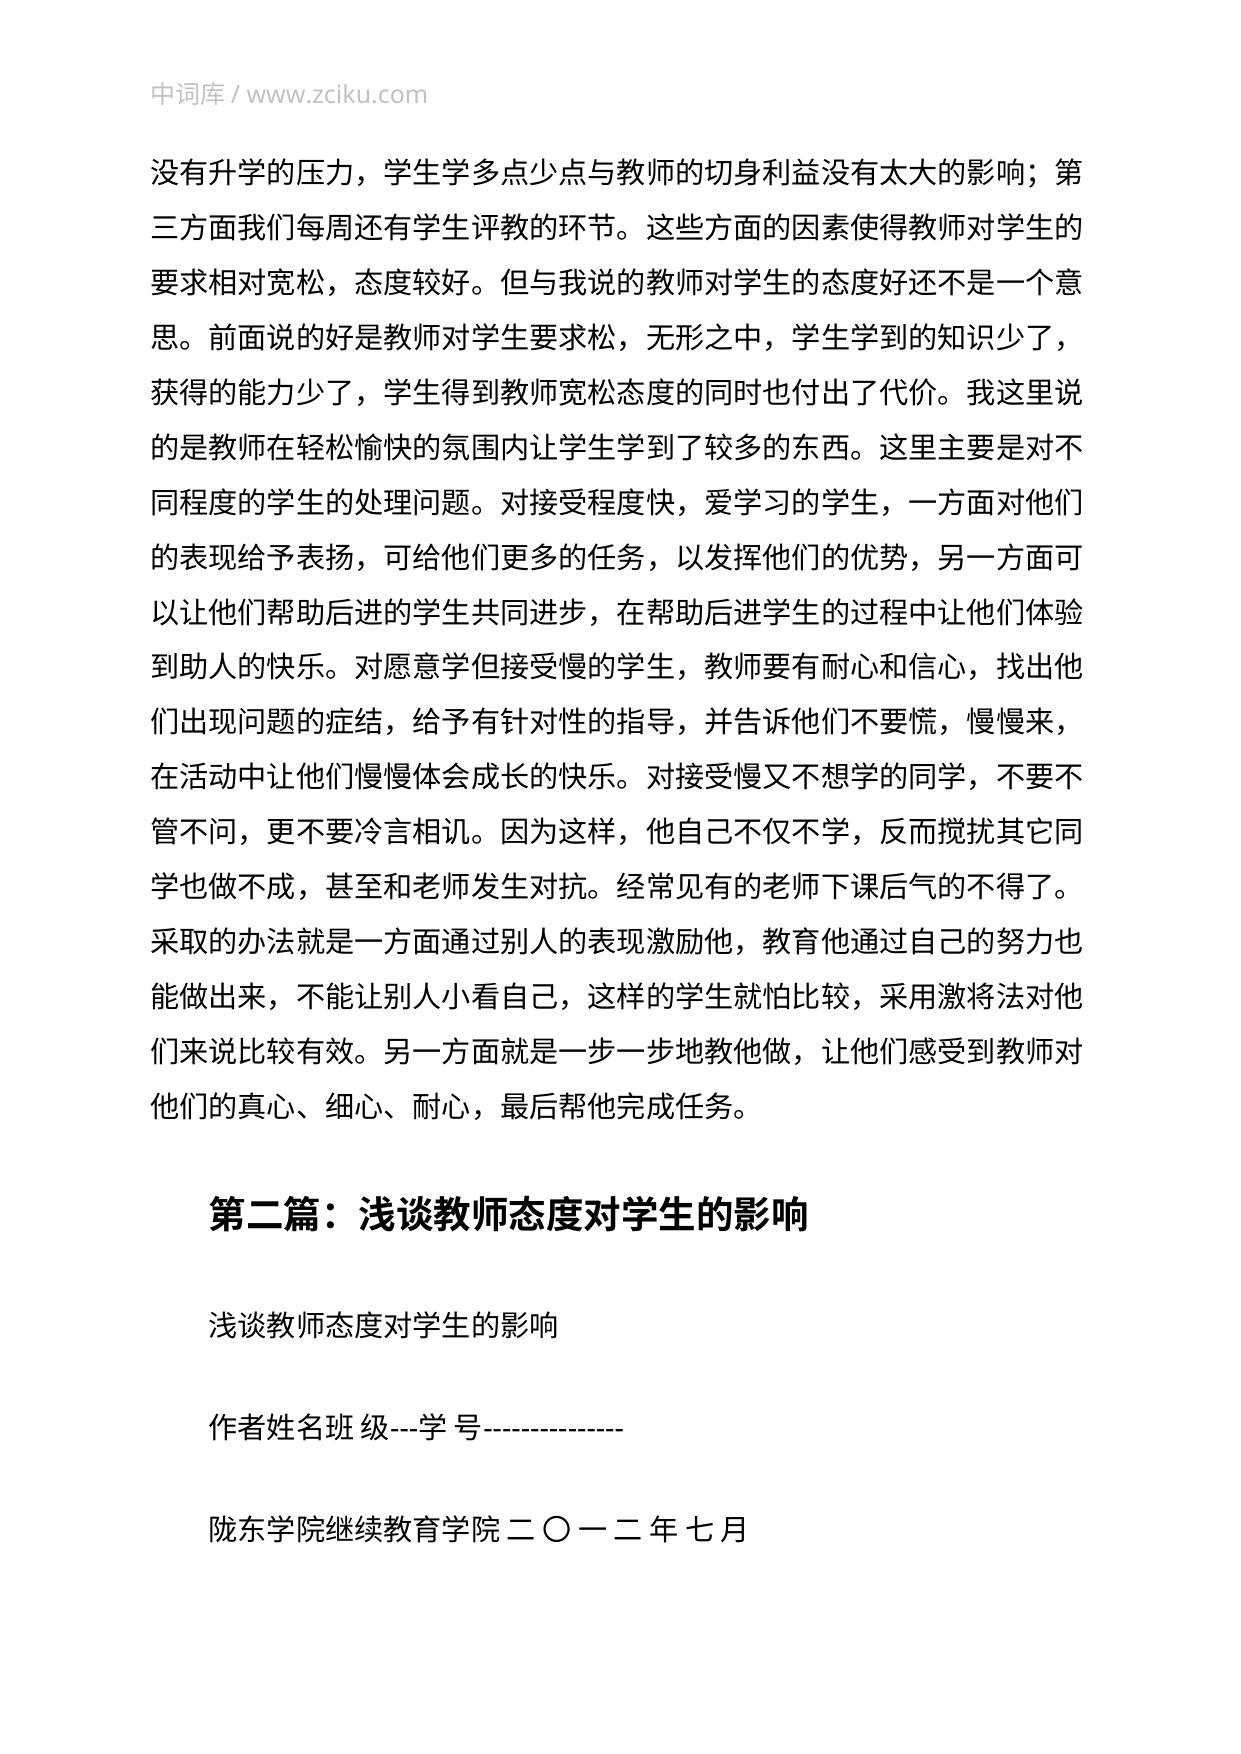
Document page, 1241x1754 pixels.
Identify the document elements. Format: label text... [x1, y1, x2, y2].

text 第二篇：浅谈教师态度对学生的影响 [150, 1185, 1090, 1239]
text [150, 150, 1090, 1126]
text 陇东学院继续教育学院 二 〇 一 二 年 七 月 [150, 1506, 1090, 1548]
text 浅谈教师态度对学生的影响 [150, 1302, 1090, 1345]
text 作者姓名班 级---学 号--------------- [150, 1404, 1090, 1447]
